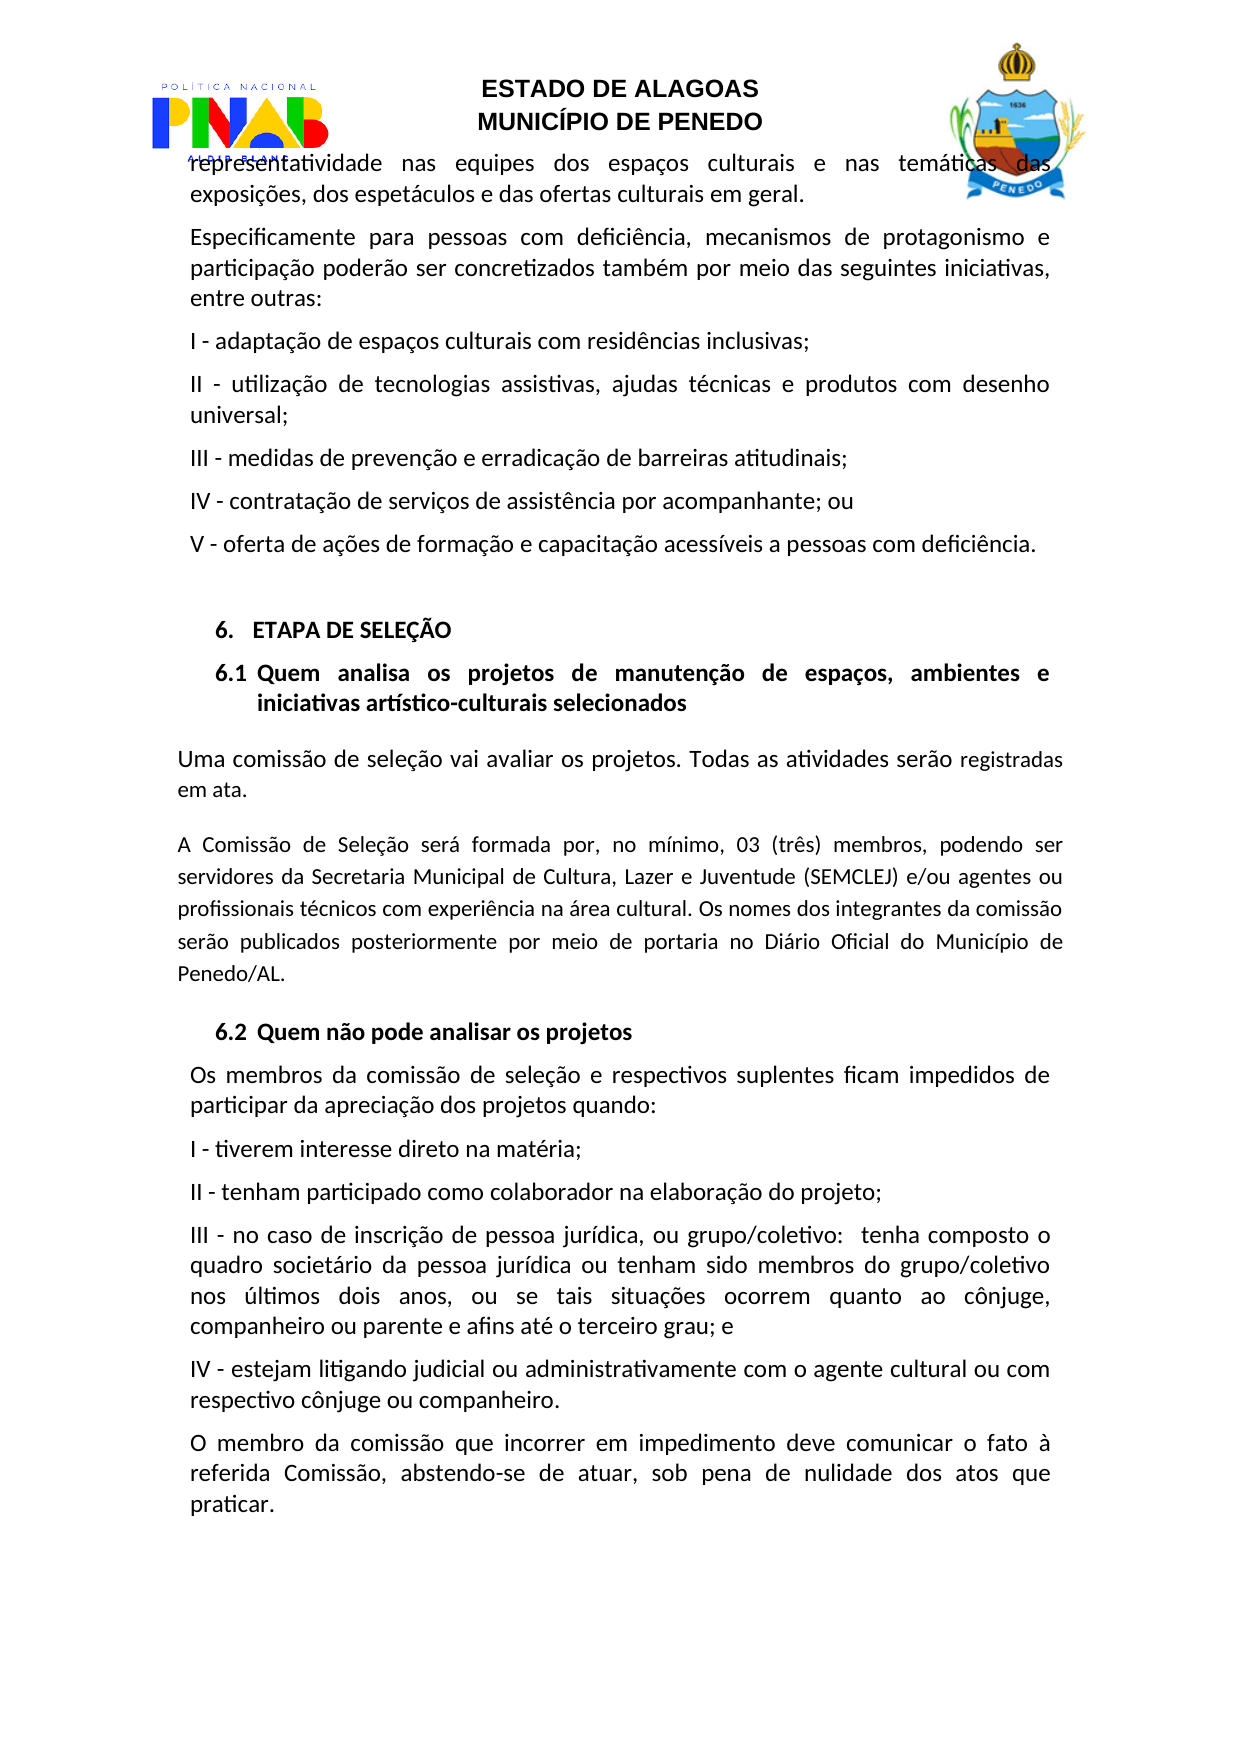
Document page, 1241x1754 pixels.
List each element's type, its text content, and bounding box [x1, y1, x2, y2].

text Os membros da comissão de seleção e respectivos suplentes ficam impedidos de participar da apreciação dos projetos quando: [190, 1059, 1051, 1120]
text V - oferta de ações de formação e capacitação acessíveis a pessoas com deficiência. [190, 528, 1051, 558]
picture [138, 50, 342, 193]
text O membro da comissão que incorrer em impedimento deve comunicar o fato à referida Comissão, abstendo-se de atuar, sob pena de nulidade dos atos que praticar. [190, 1427, 1051, 1518]
text Especificamente para pessoas com deficiência, mecanismos de protagonismo e participação poderão ser concretizados também por meio das seguintes iniciativas, entre outras: [190, 221, 1051, 313]
list Quem não pode analisar os projetos [215, 1016, 1051, 1047]
text I - adaptação de espaços culturais com residências inclusivas; [190, 325, 1051, 356]
text III - no caso de inscrição de pessoa jurídica, ou grupo/coletivo: tenha composto o quadro societário da pessoa jurídica ou tenham sido membros do grupo/coletivo nos últimos dois anos, ou se tais situações ocorrem quanto ao cônjuge, companheiro ou parente e afins até o terceiro grau; e [190, 1219, 1051, 1341]
list ETAPA DE SELEÇÃO [215, 614, 1051, 644]
text IV - contratação de serviços de assistência por acompanhante; ou [190, 485, 1051, 515]
text representatividade nas equipes dos espaços culturais e nas temáticas das exposições, dos espetáculos e das ofertas culturais em geral. [190, 148, 1051, 209]
text II - tenham participado como colaborador na elaboração do projeto; [190, 1176, 1051, 1206]
text II - utilização de tecnologias assistivas, ajudas técnicas e produtos com desenho universal; [190, 368, 1051, 429]
text I - tiverem interesse direto na matéria; [190, 1133, 1051, 1163]
list Quem analisa os projetos de manutenção de espaços, ambientes e iniciativas artístico-culturais selecionados [215, 657, 1051, 718]
text III - medidas de prevenção e erradicação de barreiras atitudinais; [190, 442, 1051, 472]
text Uma comissão de seleção vai avaliar os projetos. Todas as atividades serão registradas em ata. [177, 743, 1063, 803]
text A Comissão de Seleção será formada por, no mínimo, 03 (três) membros, podendo ser servidores da Secretaria Municipal de Cultura, Lazer e Juventude (SEMCLEJ) e/ou agentes ou profissionais técnicos com experiência na área cultural. Os nomes dos integrantes da comissão serão publicados posteriormente por meio de portaria no Diário Oficial do Município de Penedo/AL. [177, 830, 1063, 987]
text IV - estejam litigando judicial ou administrativamente com o agente cultural ou com respectivo cônjuge ou companheiro. [190, 1353, 1051, 1414]
picture [922, 42, 1110, 200]
